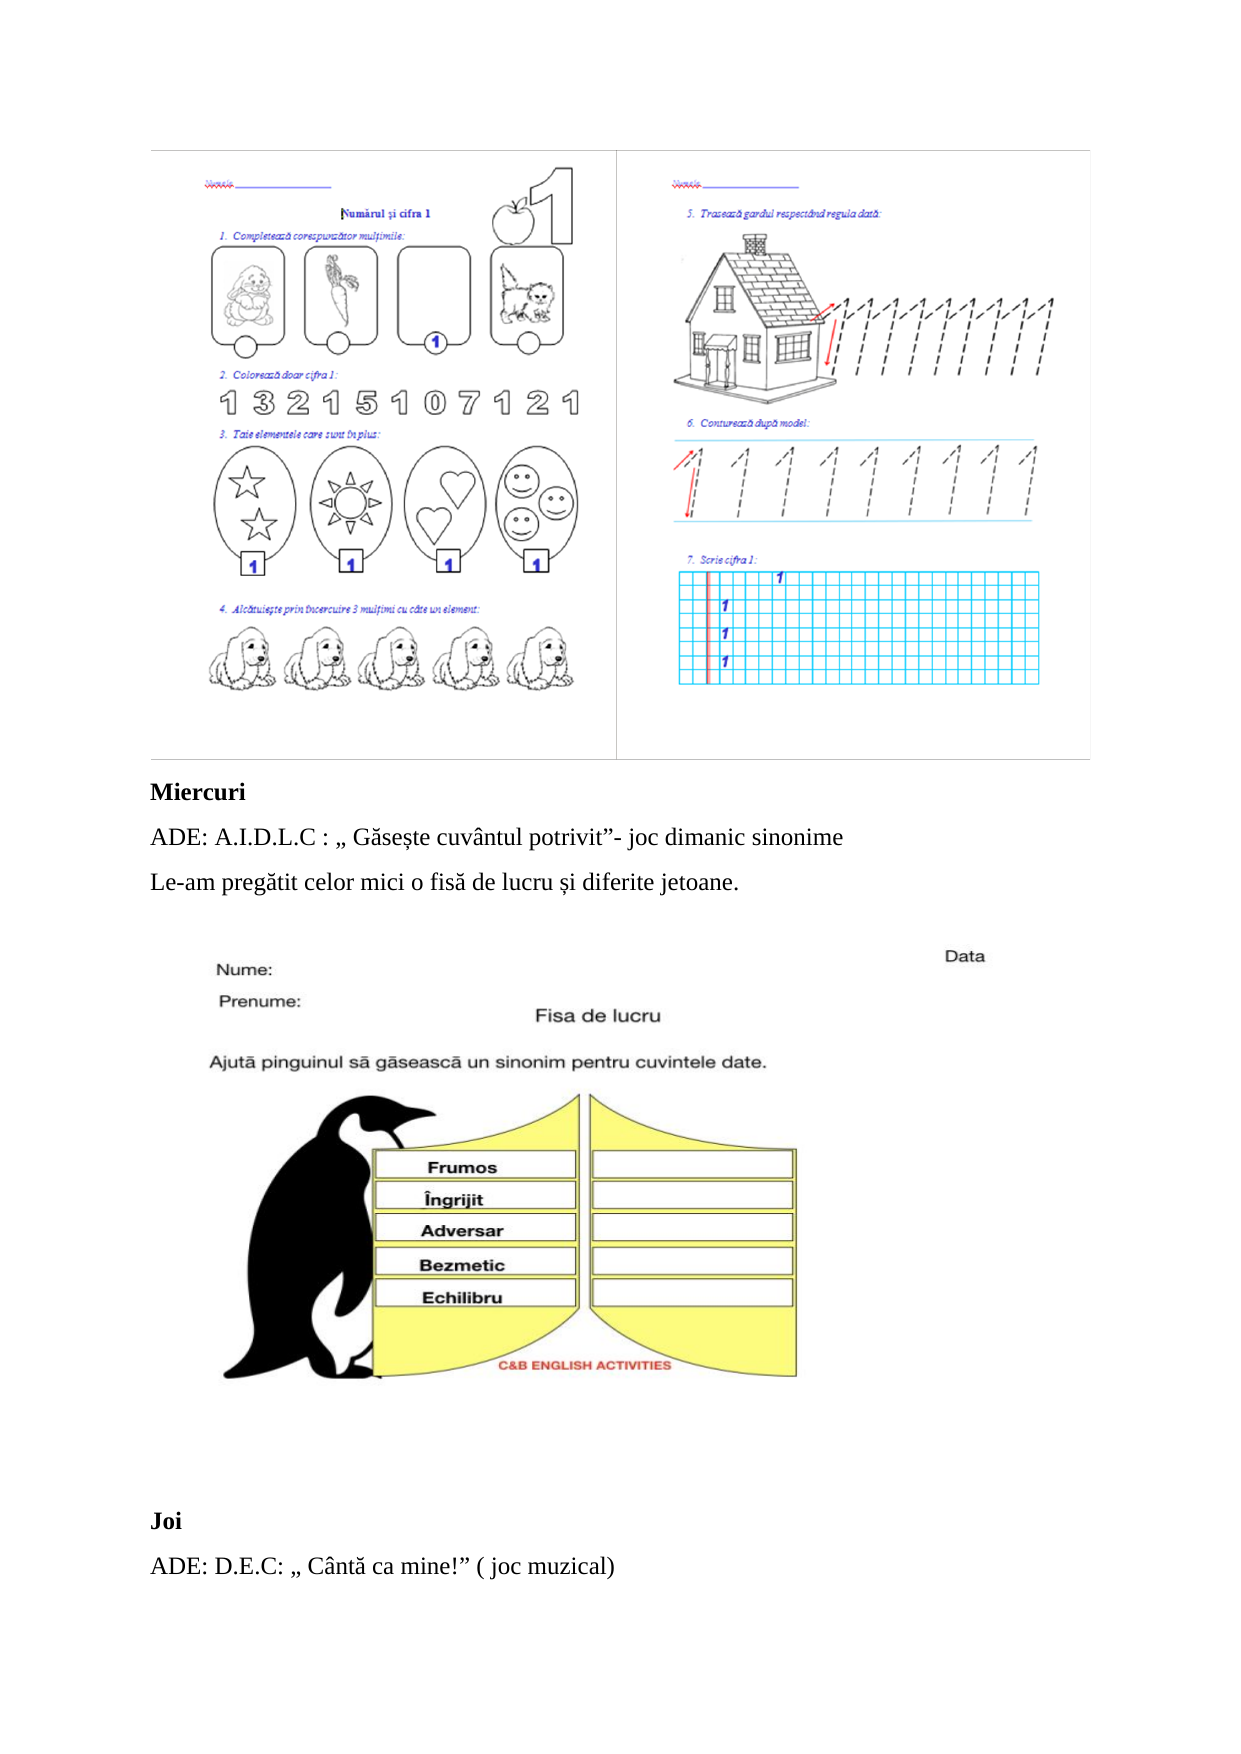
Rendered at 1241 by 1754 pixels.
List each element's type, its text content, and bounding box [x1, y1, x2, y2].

text Miercuri [150, 777, 1152, 805]
picture [150, 150, 1091, 760]
text Joi [150, 1506, 1152, 1535]
text Le-am pregătit celor mici o fisă de lucru și diferite jetoane. [150, 867, 1152, 896]
text ADE: A.I.D.L.C : „ Găsește cuvântul potrivit”- joc dimanic sinonime [150, 822, 1152, 851]
text ADE: D.E.C: „ Cântă ca mine!” ( joc muzical) [150, 1551, 1152, 1580]
picture [150, 912, 1091, 1490]
